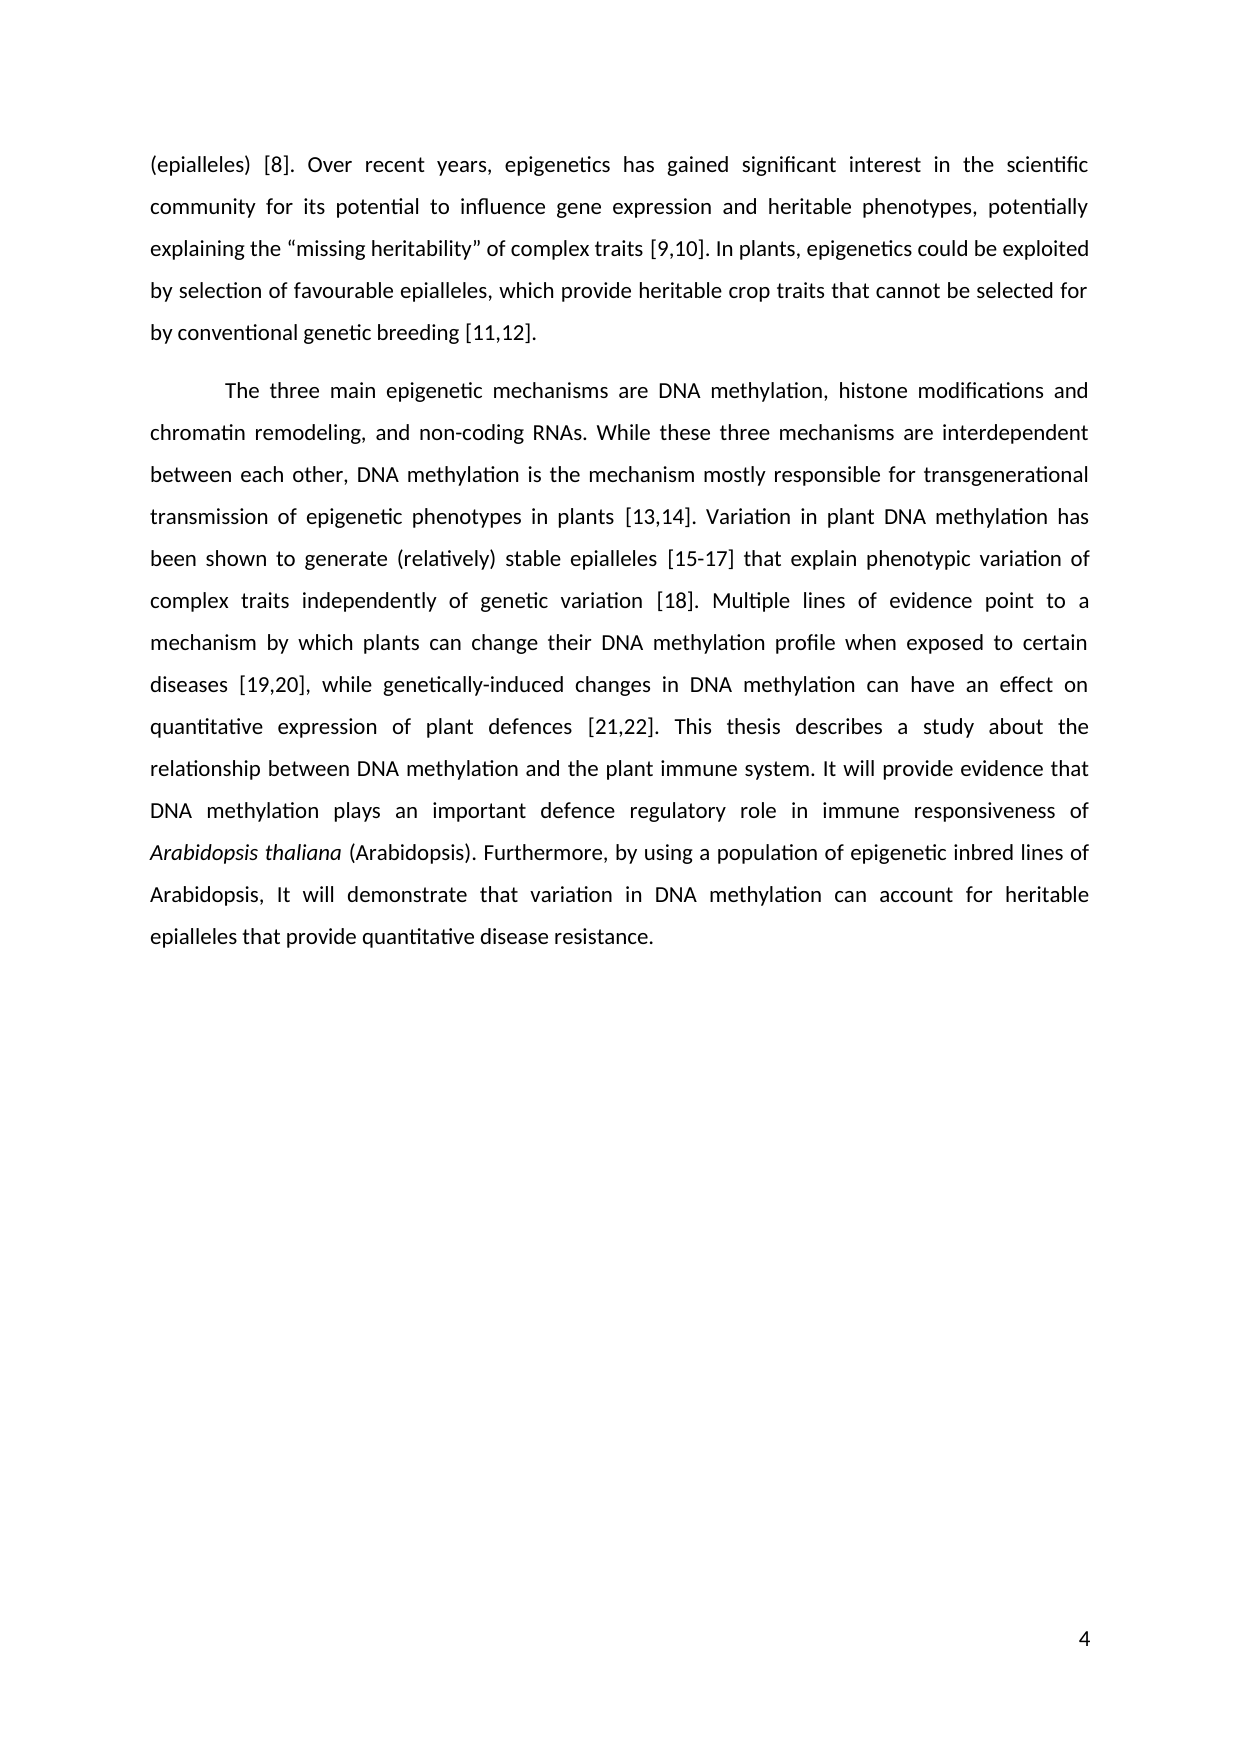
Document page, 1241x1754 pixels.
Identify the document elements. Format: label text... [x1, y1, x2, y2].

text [150, 150, 1090, 346]
text The three main epigenetic mechanisms are DNA methylation, histone modifications and chromatin remodeling, and non-coding RNAs. While these three mechanisms are interdependent between each other, DNA methylation is the mechanism mostly responsible for transgenerational transmission of epigenetic phenotypes in plants [13,14]. Variation in plant DNA methylation has been shown to generate (relatively) stable epialleles [15-17] that explain phenotypic variation of complex traits independently of genetic variation [18]. Multiple lines of evidence point to a mechanism by which plants can change their DNA methylation profile when exposed to certain diseases [19,20], while genetically-induced changes in DNA methylation can have an effect on quantitative expression of plant defences [21,22]. This thesis describes a study about the relationship between DNA methylation and the plant immune system. It will provide evidence that DNA methylation plays an important defence regulatory role in immune responsiveness of Arabidopsis thaliana (Arabidopsis). Furthermore, by using a population of epigenetic inbred lines of Arabidopsis, It will demonstrate that variation in DNA methylation can account for heritable epialleles that provide quantitative disease resistance. [150, 377, 1090, 950]
